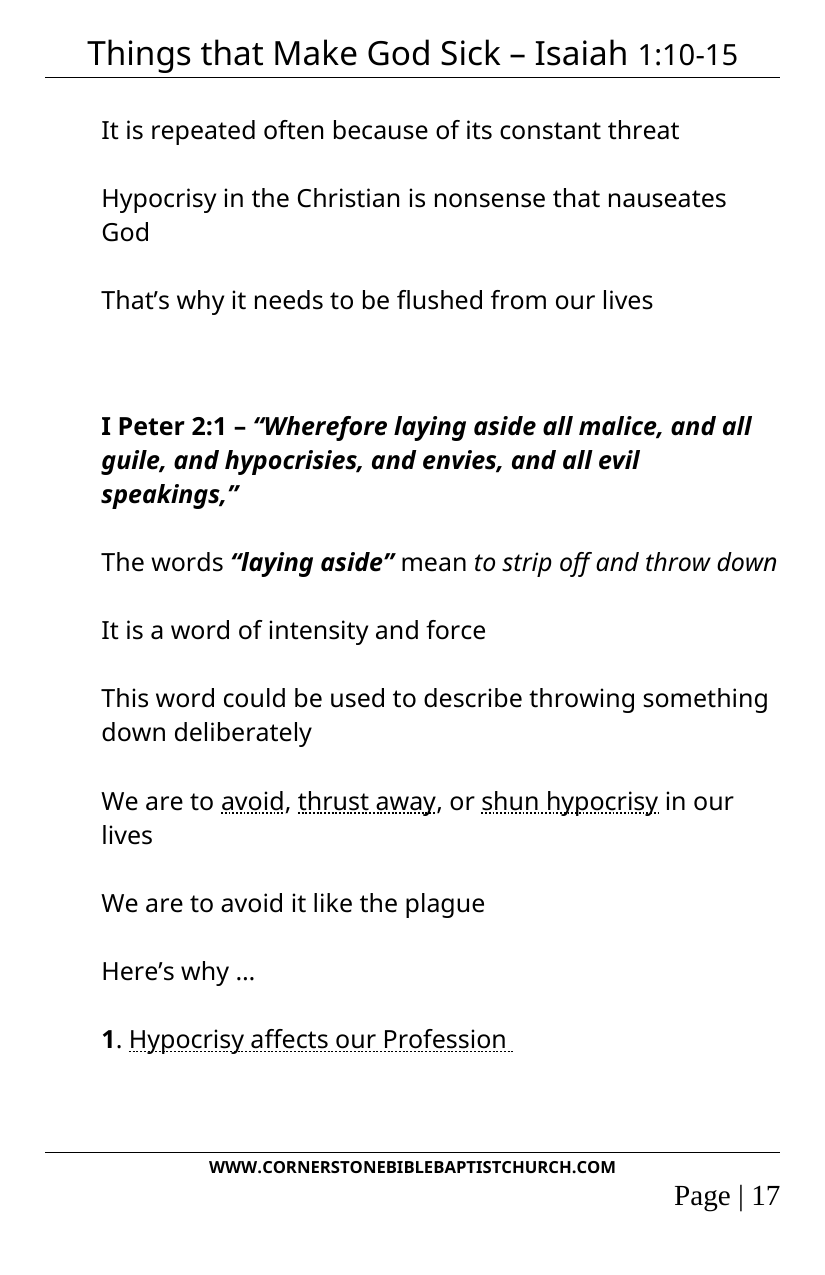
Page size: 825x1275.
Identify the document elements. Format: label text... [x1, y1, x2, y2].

text 1. Hypocrisy affects our Profession [101, 1022, 780, 1056]
text We are to avoid, thrust away, or shun hypocrisy in our lives [101, 783, 780, 851]
text It is repeated often because of its constant threat [101, 113, 780, 147]
text I Peter 2:1 – “Wherefore laying aside all malice, and all guile, and hypocrisies, and envies, and all evil speakings,” [101, 408, 780, 511]
text Here’s why … [101, 953, 780, 988]
text We are to avoid it like the plague [101, 885, 780, 919]
text That’s why it needs to be flushed from our lives [101, 283, 780, 317]
text It is a word of intensity and force [101, 613, 780, 647]
text This word could be used to describe throwing something down deliberately [101, 681, 780, 749]
text The words “laying aside” mean to strip off and throw down [101, 545, 780, 579]
text Hypocrisy in the Christian is nonsense that nauseates God [101, 181, 780, 249]
